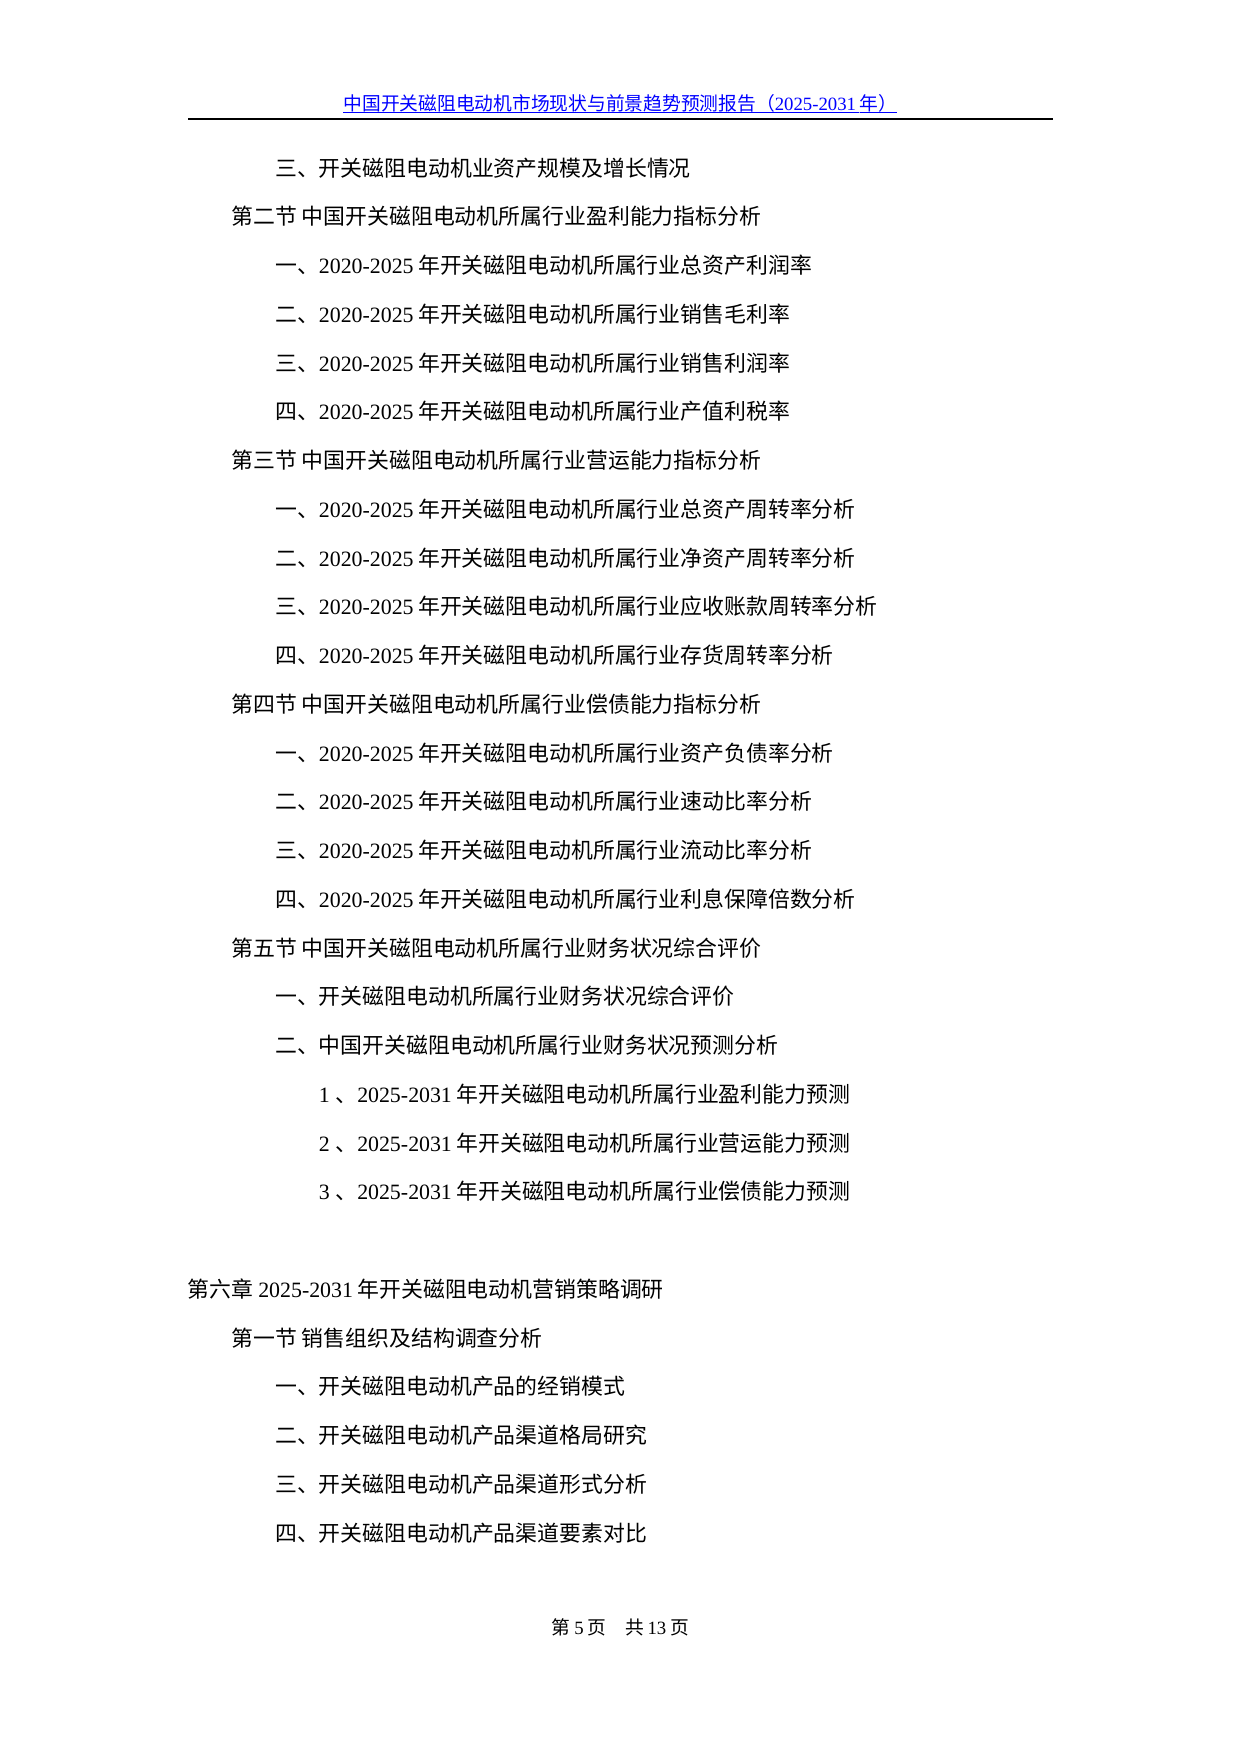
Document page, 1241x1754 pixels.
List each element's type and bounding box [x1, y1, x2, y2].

text [187, 150, 1053, 1548]
